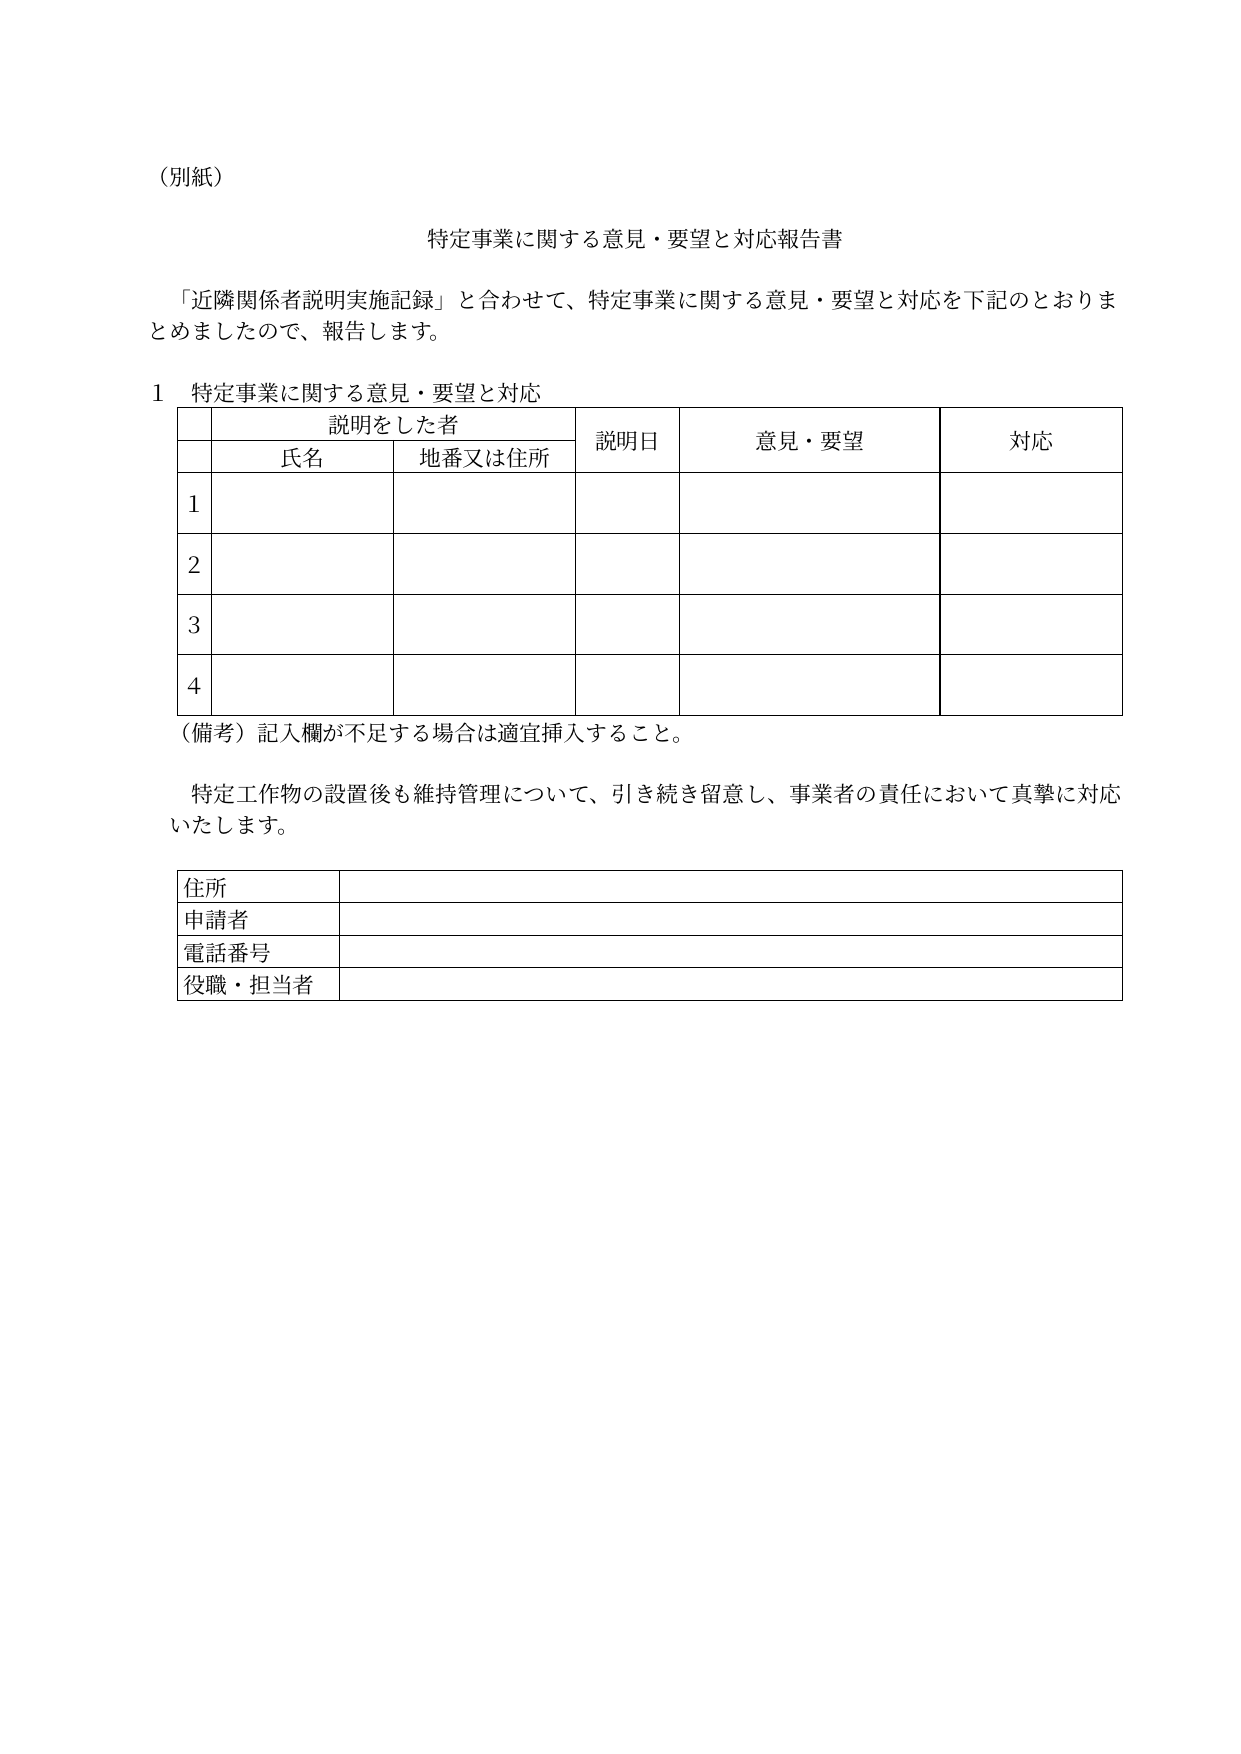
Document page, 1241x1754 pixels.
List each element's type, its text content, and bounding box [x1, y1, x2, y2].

table_header [178, 408, 211, 440]
table_cell [941, 595, 1122, 654]
text 特定事業に関する意見・要望と対応報告書 [148, 222, 1122, 253]
table_cell [212, 655, 393, 715]
table_cell [178, 441, 211, 472]
table_cell [576, 473, 679, 533]
table_cell [941, 655, 1122, 715]
text （備考）記入欄が不足する場合は適宜挿入すること。 [148, 716, 1122, 747]
table_cell [941, 473, 1122, 533]
table_cell ３ [178, 595, 211, 654]
table_cell [340, 903, 1122, 935]
table_cell [576, 655, 679, 715]
table_cell [394, 655, 575, 715]
table_cell [394, 473, 575, 533]
table_cell 地番又は住所 [394, 441, 575, 472]
table_cell [680, 534, 939, 593]
table_cell [394, 595, 575, 654]
table_cell [576, 595, 679, 654]
table_header 住所 [178, 871, 339, 902]
text （別紙） [148, 161, 1122, 192]
table_cell [394, 534, 575, 593]
table_cell [680, 595, 939, 654]
table_cell 申請者 [178, 903, 339, 935]
table_cell [340, 936, 1122, 967]
table_cell [680, 655, 939, 715]
table_cell [576, 534, 679, 593]
table_cell 役職・担当者 [178, 968, 339, 1000]
table_header 対応 [941, 408, 1122, 472]
table_cell [340, 968, 1122, 1000]
text 「近隣関係者説明実施記録」と合わせて、特定事業に関する意見・要望と対応を下記のとおりまとめましたので、報告します。 [148, 283, 1122, 346]
table_cell [941, 534, 1122, 593]
text １ 特定事業に関する意見・要望と対応 [148, 376, 1122, 407]
table_header 説明をした者 [212, 408, 575, 440]
table_cell [680, 473, 939, 533]
table_header [340, 871, 1122, 902]
table_cell [212, 534, 393, 593]
table_cell ２ [178, 534, 211, 593]
table_cell 氏名 [212, 441, 393, 472]
table_cell ４ [178, 655, 211, 715]
text 特定工作物の設置後も維持管理について、引き続き留意し、事業者の責任において真摯に対応いたします。 [169, 777, 1122, 840]
table_cell [212, 595, 393, 654]
table_cell 電話番号 [178, 936, 339, 967]
table_header 説明日 [576, 408, 679, 472]
table_cell １ [178, 473, 211, 533]
table_header 意見・要望 [680, 408, 939, 472]
table_cell [212, 473, 393, 533]
